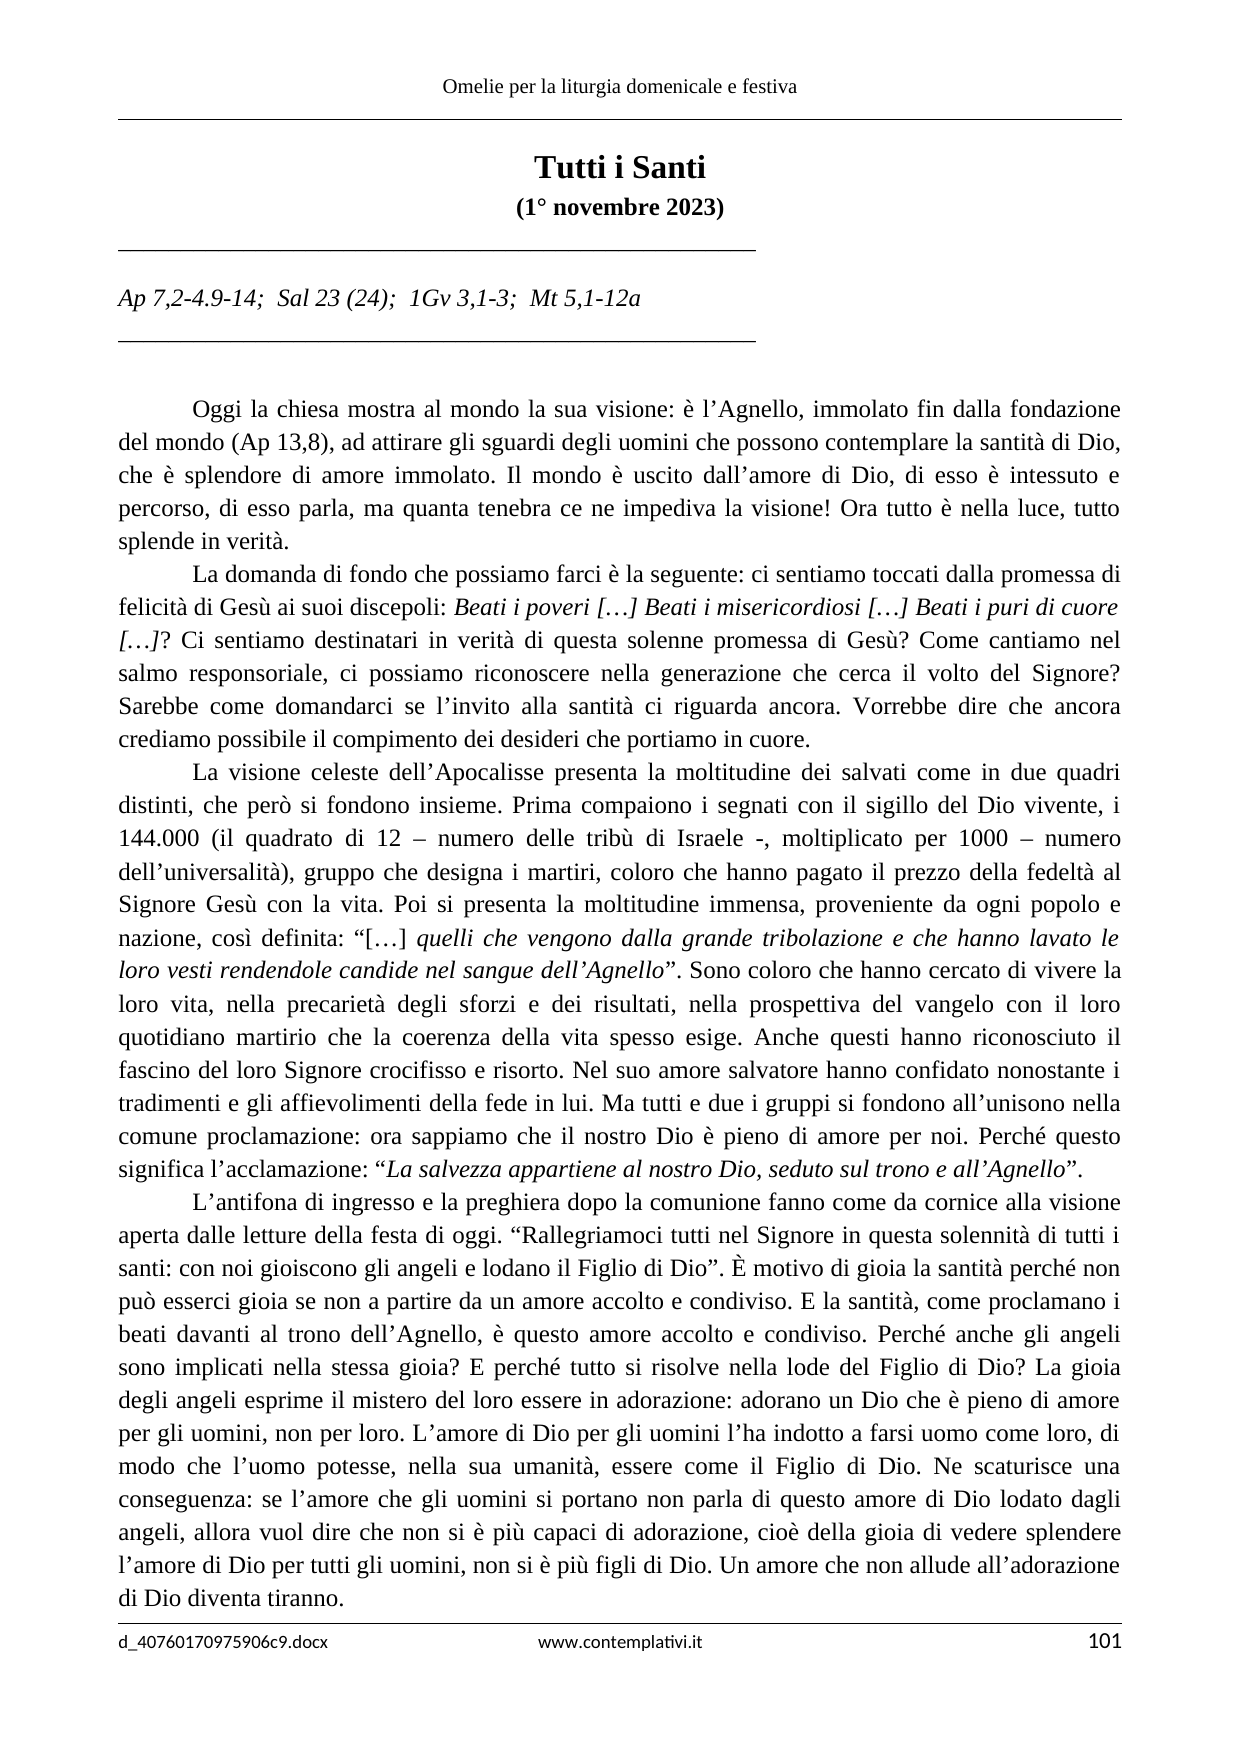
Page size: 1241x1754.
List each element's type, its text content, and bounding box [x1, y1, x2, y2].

text La domanda di fondo che possiamo farci è la seguente: ci sentiamo toccati dalla promessa di felicità di Gesù ai suoi discepoli: Beati i poveri […] Beati i misericordiosi […] Beati i puri di cuore […]? Ci sentiamo destinatari in verità di questa solenne promessa di Gesù? Come cantiamo nel salmo responsoriale, ci possiamo riconoscere nella generazione che cerca il volto del Signore? Sarebbe come domandarci se l’invito alla santità ci riguarda ancora. Vorrebbe dire che ancora crediamo possibile il compimento dei desideri che portiamo in cuore. [118, 559, 1122, 753]
text L’antifona di ingresso e la preghiera dopo la comunione fanno come da cornice alla visione aperta dalle letture della festa di oggi. “Rallegriamoci tutti nel Signore in questa solennità di tutti i santi: con noi gioiscono gli angeli e lodano il Figlio di Dio”. È motivo di gioia la santità perché non può esserci gioia se non a partire da un amore accolto e condiviso. E la santità, come proclamano i beati davanti al trono dell’Agnello, è questo amore accolto e condiviso. Perché anche gli angeli sono implicati nella stessa gioia? E perché tutto si risolve nella lode del Figlio di Dio? La gioia degli angeli esprime il mistero del loro essere in adorazione: adorano un Dio che è pieno di amore per gli uomini, non per loro. L’amore di Dio per gli uomini l’ha indotto a farsi uomo come loro, di modo che l’uomo potesse, nella sua umanità, essere come il Figlio di Dio. Ne scaturisce una conseguenza: se l’amore che gli uomini si portano non parla di questo amore di Dio lodato dagli angeli, allora vuol dire che non si è più capaci di adorazione, cioè della gioia di vedere splendere l’amore di Dio per tutti gli uomini, non si è più figli di Dio. Un amore che non allude all’adorazione di Dio diventa tiranno. [118, 1187, 1122, 1612]
text Ap 7,2-4.9-14; Sal 23 (24); 1Gv 3,1-3; Mt 5,1-12a [118, 283, 1122, 311]
text Oggi la chiesa mostra al mondo la sua visione: è l’Agnello, immolato fin dalla fondazione del mondo (Ap 13,8), ad attirare gli sguardi degli uomini che possono contemplare la santità di Dio, che è splendore di amore immolato. Il mondo è uscito dall’amore di Dio, di esso è intessuto e percorso, di esso parla, ma quanta tenebra ce ne impediva la visione! Ora tutto è nella luce, tutto splende in verità. [118, 394, 1122, 555]
text La visione celeste dell’Apocalisse presenta la moltitudine dei salvati come in due quadri distinti, che però si fondono insieme. Prima compaiono i segnati con il sigillo del Dio vivente, i 144.000 (il quadrato di 12 – numero delle tribù di Israele -, moltiplicato per 1000 – numero dell’universalità), gruppo che designa i martiri, coloro che hanno pagato il prezzo della fedeltà al Signore Gesù con la vita. Poi si presenta la moltitudine immensa, proveniente da ogni popolo e nazione, così definita: “[…] quelli che vengono dalla grande tribolazione e che hanno lavato le loro vesti rendendole candide nel sangue dell’Agnello”. Sono coloro che hanno cercato di vivere la loro vita, nella precarietà degli sforzi e dei risultati, nella prospettiva del vangelo con il loro quotidiano martirio che la coerenza della vita spesso esige. Anche questi hanno riconosciuto il fascino del loro Signore crocifisso e risorto. Nel suo amore salvatore hanno confidato nonostante i tradimenti e gli affievolimenti della fede in lui. Ma tutti e due i gruppi si fondono all’unisono nella comune proclamazione: ora sappiamo che il nostro Dio è pieno di amore per noi. Perché questo significa l’acclamazione: “La salvezza appartiene al nostro Dio, seduto sul trono e all’Agnello”. [118, 757, 1122, 1182]
text ___________________________________________________ [118, 225, 1122, 253]
text ___________________________________________________ [118, 316, 1122, 344]
text (1° novembre 2023) [118, 192, 1122, 220]
text Tutti i Santi [118, 148, 1122, 186]
